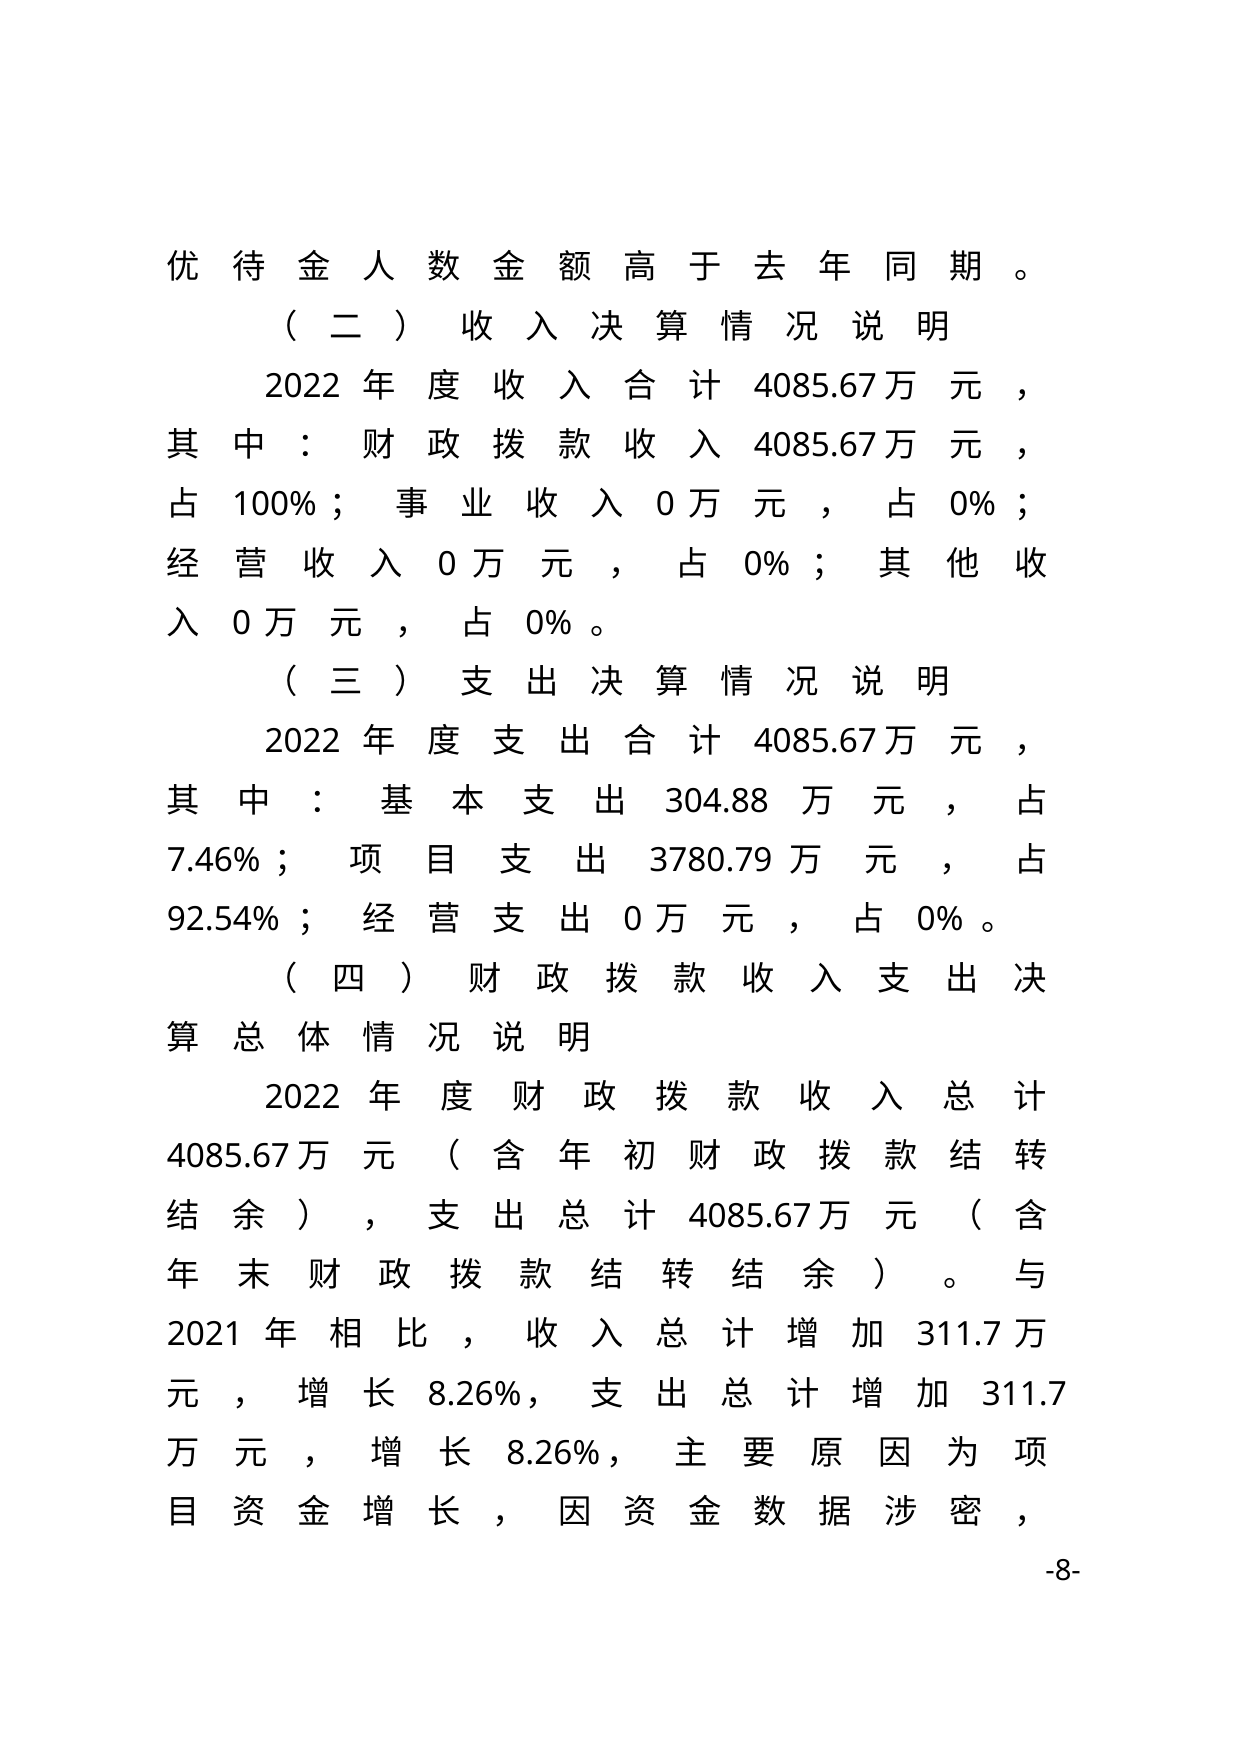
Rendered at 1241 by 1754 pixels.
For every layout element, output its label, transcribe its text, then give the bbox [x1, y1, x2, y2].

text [167, 235, 1079, 294]
text 2022年度收入合计4085.67万元，其中：财政拨款收入4085.67万元，占100%；事业收入0万元，占0%；经营收入0万元，占0%；其他收入0万元，占0%。 [167, 353, 1079, 649]
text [167, 1064, 1079, 1539]
text （四）财政拨款收入支出决算总体情况说明 [167, 946, 1079, 1064]
text 2022年度支出合计4085.67万元，其中：基本支出304.88万元，占7.46%；项目支出3780.79万元，占92.54%；经营支出0万元，占0%。 [167, 709, 1079, 946]
text （三）支出决算情况说明 [167, 649, 1079, 709]
text （二）收入决算情况说明 [167, 294, 1079, 353]
